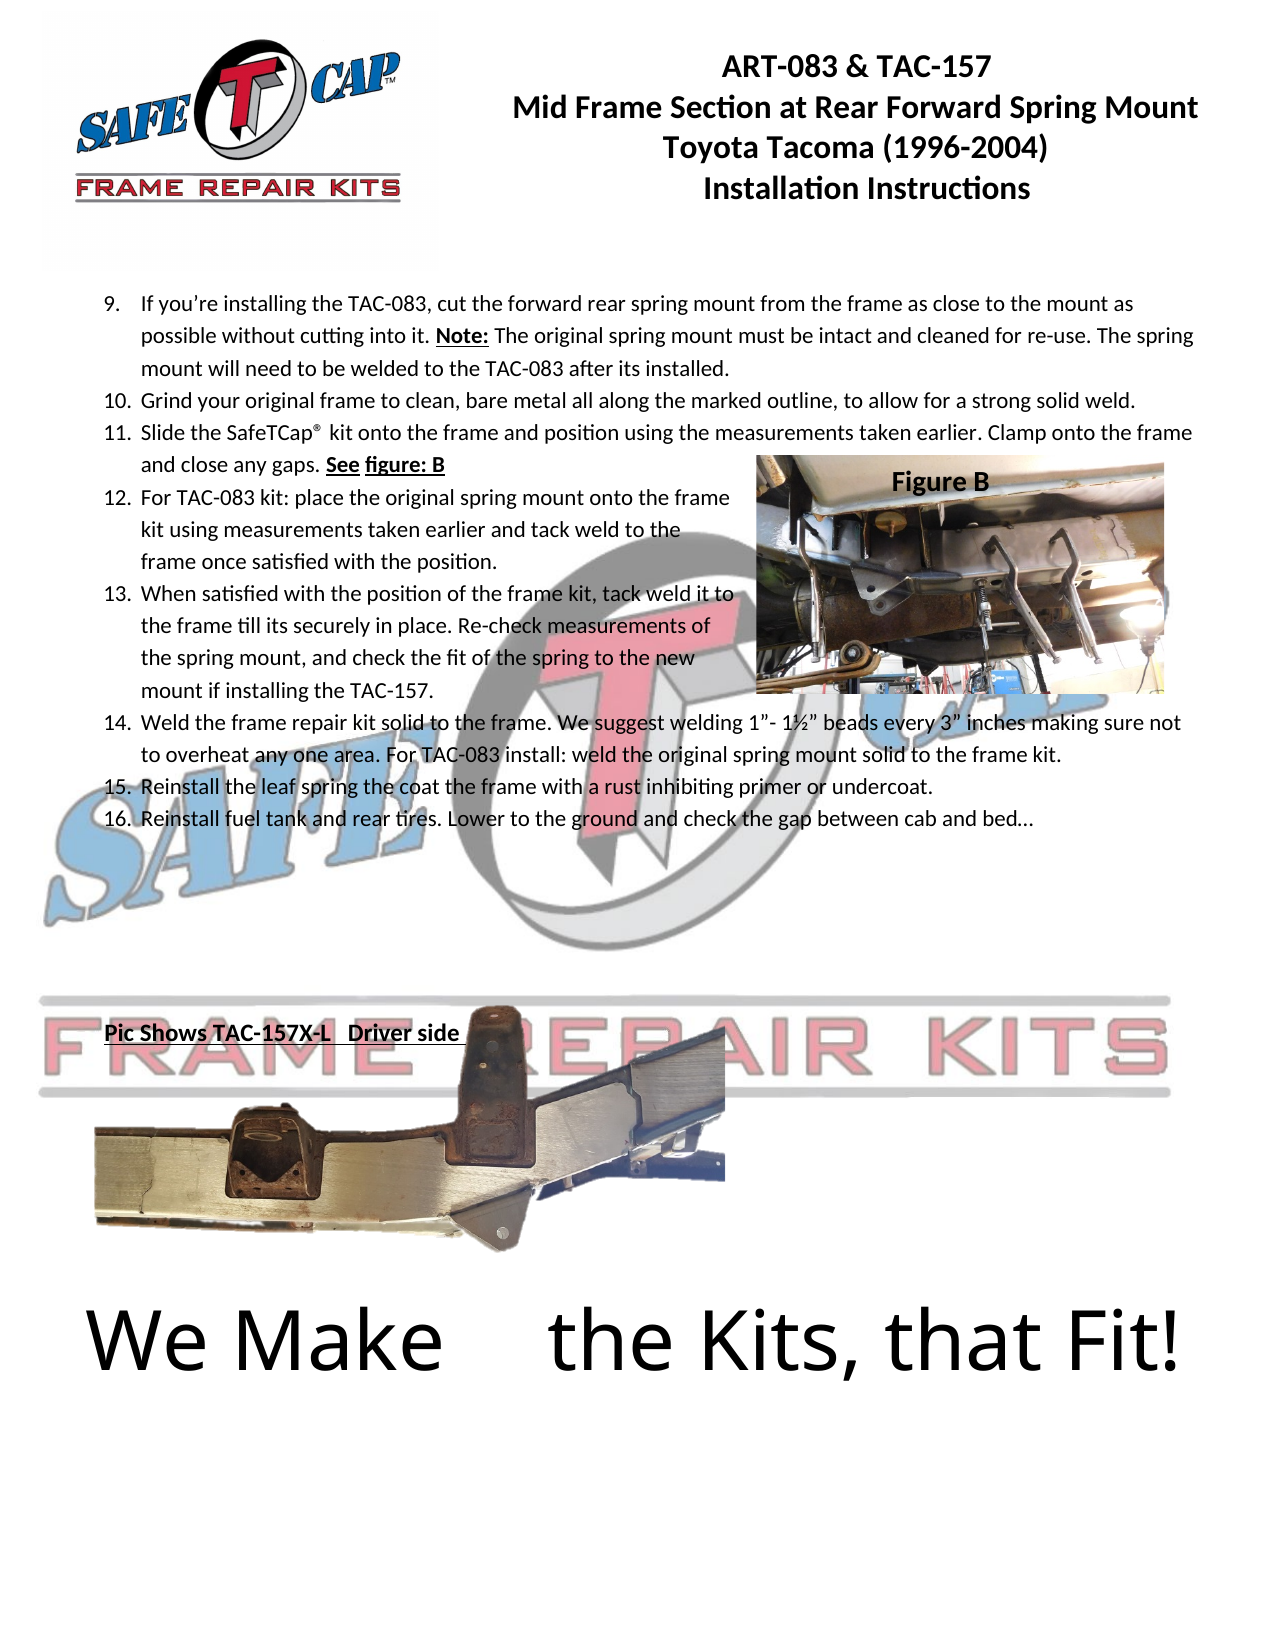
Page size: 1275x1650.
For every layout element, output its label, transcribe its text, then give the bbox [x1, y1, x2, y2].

list Reinstall the leaf spring the coat the frame with a rust inhibiting primer or undercoat. [103, 676, 1200, 704]
list Weld the frame repair kit solid to the frame. We suggest welding 1”- 1½” beads every 3” inches making sure not to overheat any one area. For TAC-083 install: weld the original spring mount solid to the frame kit. [103, 611, 1200, 672]
picture [42, 11, 439, 270]
list Slide the SafeTCap® kit onto the frame and position using the measurements taken earlier. Clamp onto the frame and close any gaps. See figure: B [103, 418, 1200, 478]
list Grind your original frame to clean, bare metal all along the marked outline, to allow for a strong solid weld. [103, 386, 1200, 414]
list Reinstall fuel tank and rear tires. Lower to the ground and check the gap between cab and bed… [103, 708, 1200, 736]
list For TAC-083 kit: place the original spring mount onto the frame kit using measurements taken earlier and tack weld to the frame once satisfied with the position. [103, 483, 1200, 543]
list If you’re installing the TAC-083, cut the forward rear spring mount from the frame as close to the mount as possible without cutting into it. Note: The original spring mount must be intact and cleaned for re-use. The spring mount will need to be welded to the TAC-083 after its installed. [103, 289, 1200, 382]
picture [0, 497, 1275, 1340]
list When satisfied with the position of the frame kit, tack weld it to the frame till its securely in place. Re-check measurements of the spring mount, and check the fit of the spring to the new mount if installing the TAC-157. [103, 547, 1200, 607]
text We Make the Kits, that Fit! [75, 1185, 1200, 1299]
